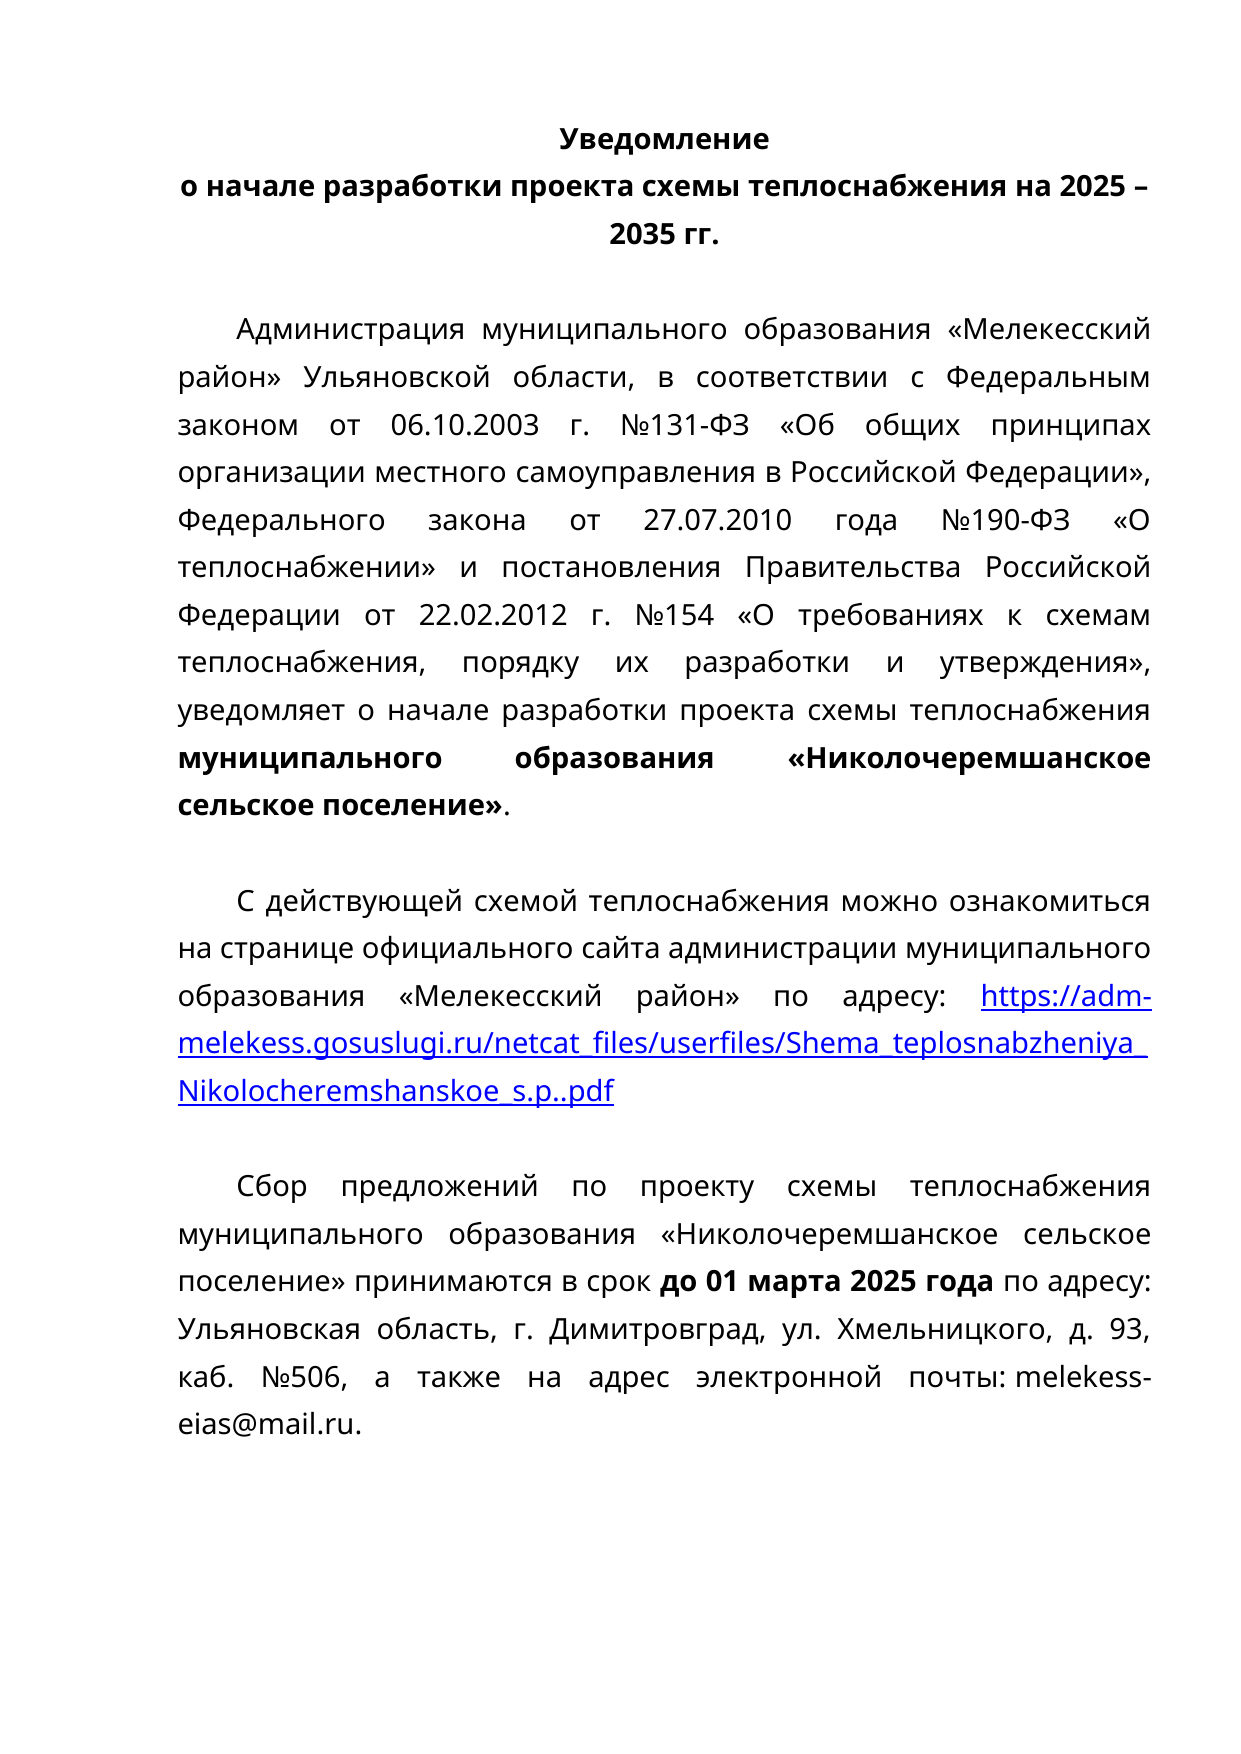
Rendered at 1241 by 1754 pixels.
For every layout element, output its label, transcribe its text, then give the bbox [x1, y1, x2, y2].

text Уведомление [177, 118, 1152, 158]
text Сбор предложений по проекту схемы теплоснабжения муниципального образования «Николочеремшанское сельское поселение» принимаются в срок до 01 марта 2025 года по адресу: Ульяновская область, г. Димитровград, ул. Хмельницкого, д. 93, каб. №506, а также на адрес электронной почты: melekess-eias@mail.ru. [177, 1165, 1152, 1443]
text С действующей схемой теплоснабжения можно ознакомиться на странице официального сайта администрации муниципального образования «Мелекесский район» по адресу: https://adm-melekess.gosuslugi.ru/netcat_files/userfiles/Shema_teplosnabzheniya_Nikolocheremshanskoe_s.p..pdf [177, 880, 1152, 1110]
text о начале разработки проекта схемы теплоснабжения на 2025 – 2035 гг. [177, 166, 1152, 253]
text Администрация муниципального образования «Мелекесский район» Ульяновской области, в соответствии с Федеральным законом от 06.10.2003 г. №131-ФЗ «Об общих принципах организации местного самоуправления в Российской Федерации», Федерального закона от 27.07.2010 года №190-ФЗ «О теплоснабжении» и постановления Правительства Российской Федерации от 22.02.2012 г. №154 «О требованиях к схемам теплоснабжения, порядку их разработки и утверждения», уведомляет о начале разработки проекта схемы теплоснабжения муниципального образования «Николочеремшанское сельское поселение». [177, 308, 1152, 824]
